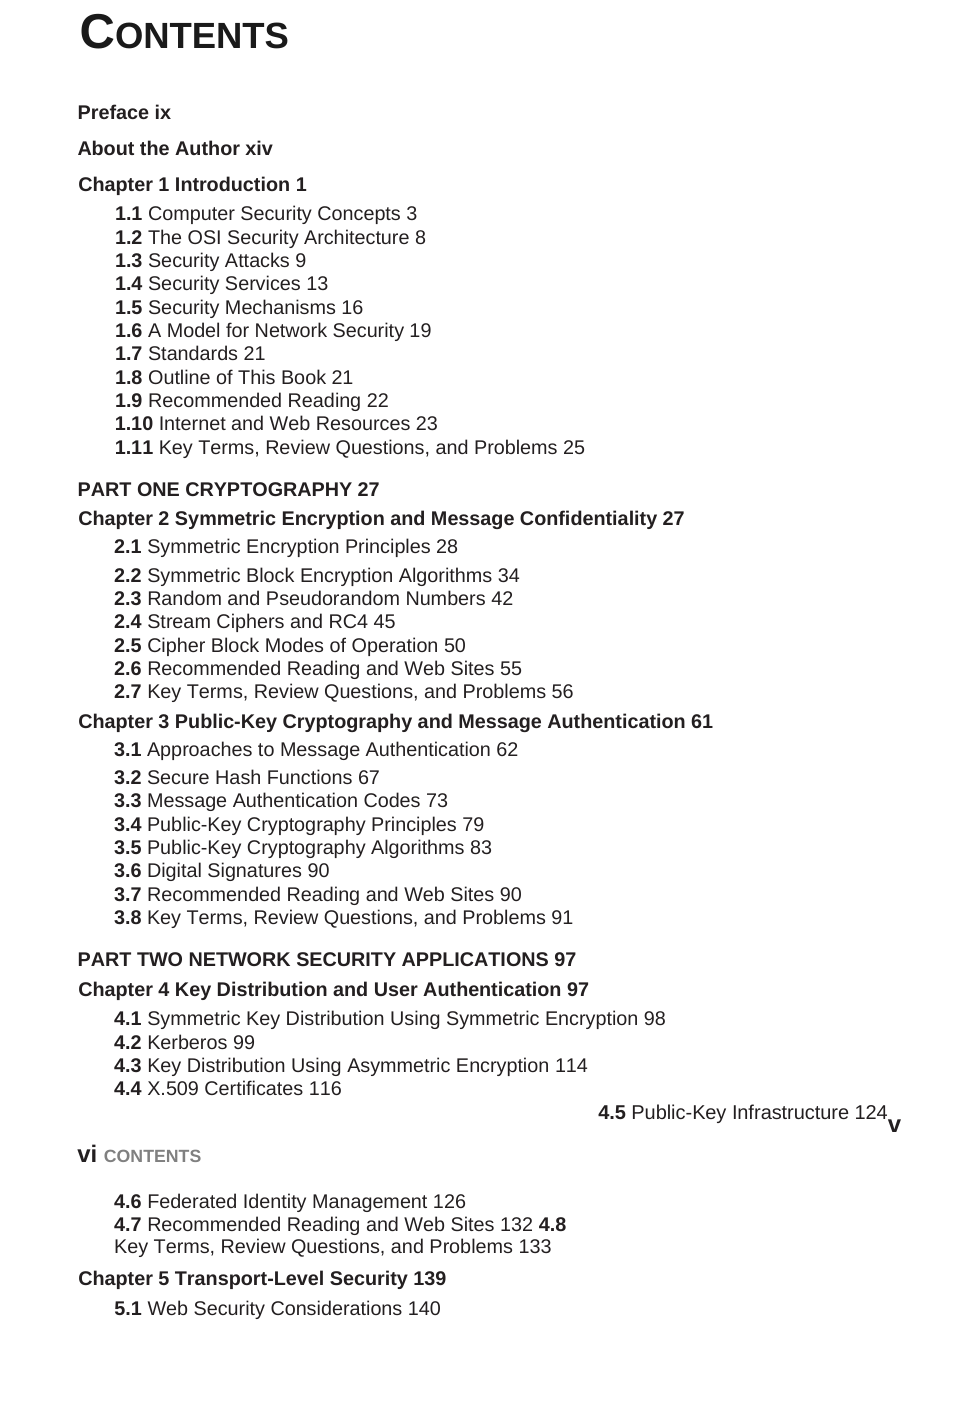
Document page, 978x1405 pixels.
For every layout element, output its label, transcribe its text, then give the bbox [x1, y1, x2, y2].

text 4.5 Public-Key Infrastructure 124v [73, 1101, 901, 1140]
text vi CONTENTS [77, 1140, 905, 1168]
text 4.3 Key Distribution Using Asymmetric Encryption 114 [114, 1054, 905, 1077]
text 1.1 Computer Security Concepts 3 [115, 202, 905, 225]
text 5.1 Web Security Considerations 140 [114, 1297, 905, 1319]
text Chapter 1 Introduction 1 [78, 173, 905, 195]
text 3.5 Public-Key Cryptography Algorithms 83 [114, 836, 905, 859]
text 1.10 Internet and Web Resources 23 [114, 412, 905, 435]
text 2.4 Stream Ciphers and RC4 45 [114, 610, 905, 633]
text 1.8 Outline of This Book 21 [115, 366, 905, 388]
text 3.3 Message Authentication Codes 73 [114, 789, 905, 812]
text Chapter 4 Key Distribution and User Authentication 97 [78, 978, 905, 1000]
text 4.7 Recommended Reading and Web Sites 132 4.8 Key Terms, Review Questions, and Problems 133 [114, 1213, 594, 1258]
text 1.3 Security Attacks 9 [115, 249, 905, 272]
text 3.7 Recommended Reading and Web Sites 90 [114, 883, 905, 905]
text 1.2 The OSI Security Architecture 8 [115, 226, 905, 248]
text 1.5 Security Mechanisms 16 [115, 296, 905, 318]
text 1.4 Security Services 13 [115, 272, 905, 295]
text 2.5 Cipher Block Modes of Operation 50 [114, 633, 905, 656]
text PART ONE CRYPTOGRAPHY 27 [77, 478, 905, 500]
text Chapter 3 Public-Key Cryptography and Message Authentication 61 3.1 Approaches to Message Authentication 62 [78, 710, 722, 761]
text 1.7 Standards 21 [115, 342, 905, 365]
text 4.2 Kerberos 99 [114, 1031, 905, 1053]
text 2.3 Random and Pseudorandom Numbers 42 [114, 587, 905, 609]
text Preface ix [77, 101, 905, 124]
text CONTENTS [79, 2, 905, 59]
text 1.11 Key Terms, Review Questions, and Problems 25 [114, 436, 905, 458]
text Chapter 2 Symmetric Encryption and Message Confidentiality 27 2.1 Symmetric Encryption Principles 28 [78, 507, 700, 558]
text 3.8 Key Terms, Review Questions, and Problems 91 [114, 906, 905, 929]
text 2.6 Recommended Reading and Web Sites 55 [114, 657, 905, 679]
text About the Author xiv [77, 137, 905, 159]
text 3.4 Public-Key Cryptography Principles 79 [114, 813, 905, 835]
text 2.7 Key Terms, Review Questions, and Problems 56 [114, 680, 905, 703]
text 4.4 X.509 Certificates 116 [114, 1077, 905, 1100]
text 1.6 A Model for Network Security 19 [115, 319, 905, 342]
text 1.9 Recommended Reading 22 [115, 389, 905, 412]
text 4.6 Federated Identity Management 126 [114, 1190, 905, 1212]
text PART TWO NETWORK SECURITY APPLICATIONS 97 [77, 948, 905, 971]
text 3.6 Digital Signatures 90 [114, 859, 905, 882]
text 3.2 Secure Hash Functions 67 [114, 766, 905, 789]
text 2.2 Symmetric Block Encryption Algorithms 34 [114, 563, 905, 586]
text Chapter 5 Transport-Level Security 139 [78, 1267, 905, 1290]
text 4.1 Symmetric Key Distribution Using Symmetric Encryption 98 [114, 1007, 905, 1030]
